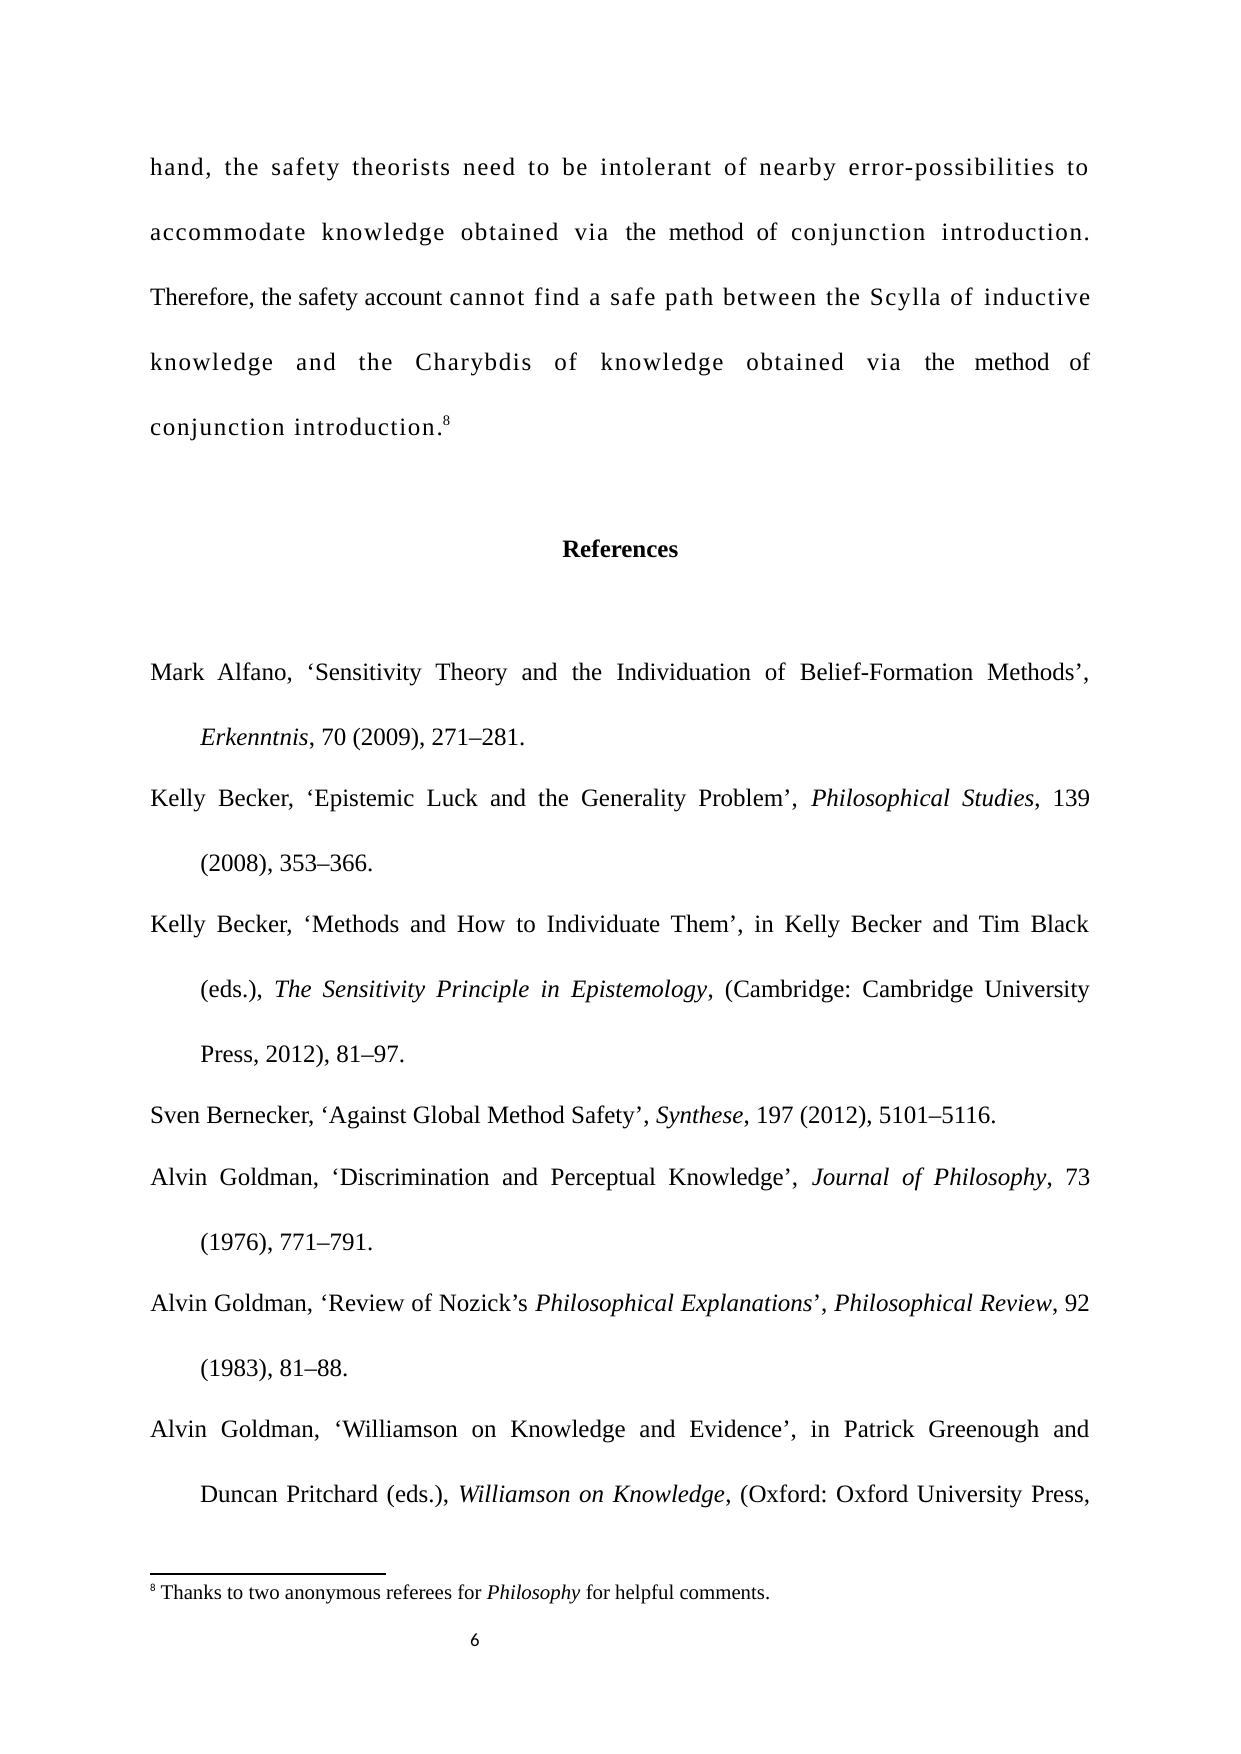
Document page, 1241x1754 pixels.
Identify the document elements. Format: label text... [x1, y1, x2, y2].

text Kelly Becker, ‘Epistemic Luck and the Generality Problem’, Philosophical Studies, 139 (2008), 353–366. [150, 781, 1090, 879]
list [150, 150, 1090, 442]
text Sven Bernecker, ‘Against Global Method Safety’, Synthese, 197 (2012), 5101–5116. [150, 1099, 1090, 1131]
text Kelly Becker, ‘Methods and How to Individuate Them’, in Kelly Becker and Tim Black (eds.), The Sensitivity Principle in Epistemology, (Cambridge: Cambridge University Press, 2012), 81–97. [150, 907, 1090, 1070]
text Alvin Goldman, ‘Review of Nozick’s Philosophical Explanations’, Philosophical Review, 92 (1983), 81–88. [150, 1286, 1090, 1384]
text Alvin Goldman, ‘Discrimination and Perceptual Knowledge’, Journal of Philosophy, 73 (1976), 771–791. [150, 1160, 1090, 1257]
text Mark Alfano, ‘Sensitivity Theory and the Individuation of Belief-Formation Methods’, Erkenntnis, 70 (2009), 271–281. [150, 655, 1090, 752]
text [150, 1412, 1090, 1510]
text References [150, 532, 1090, 565]
